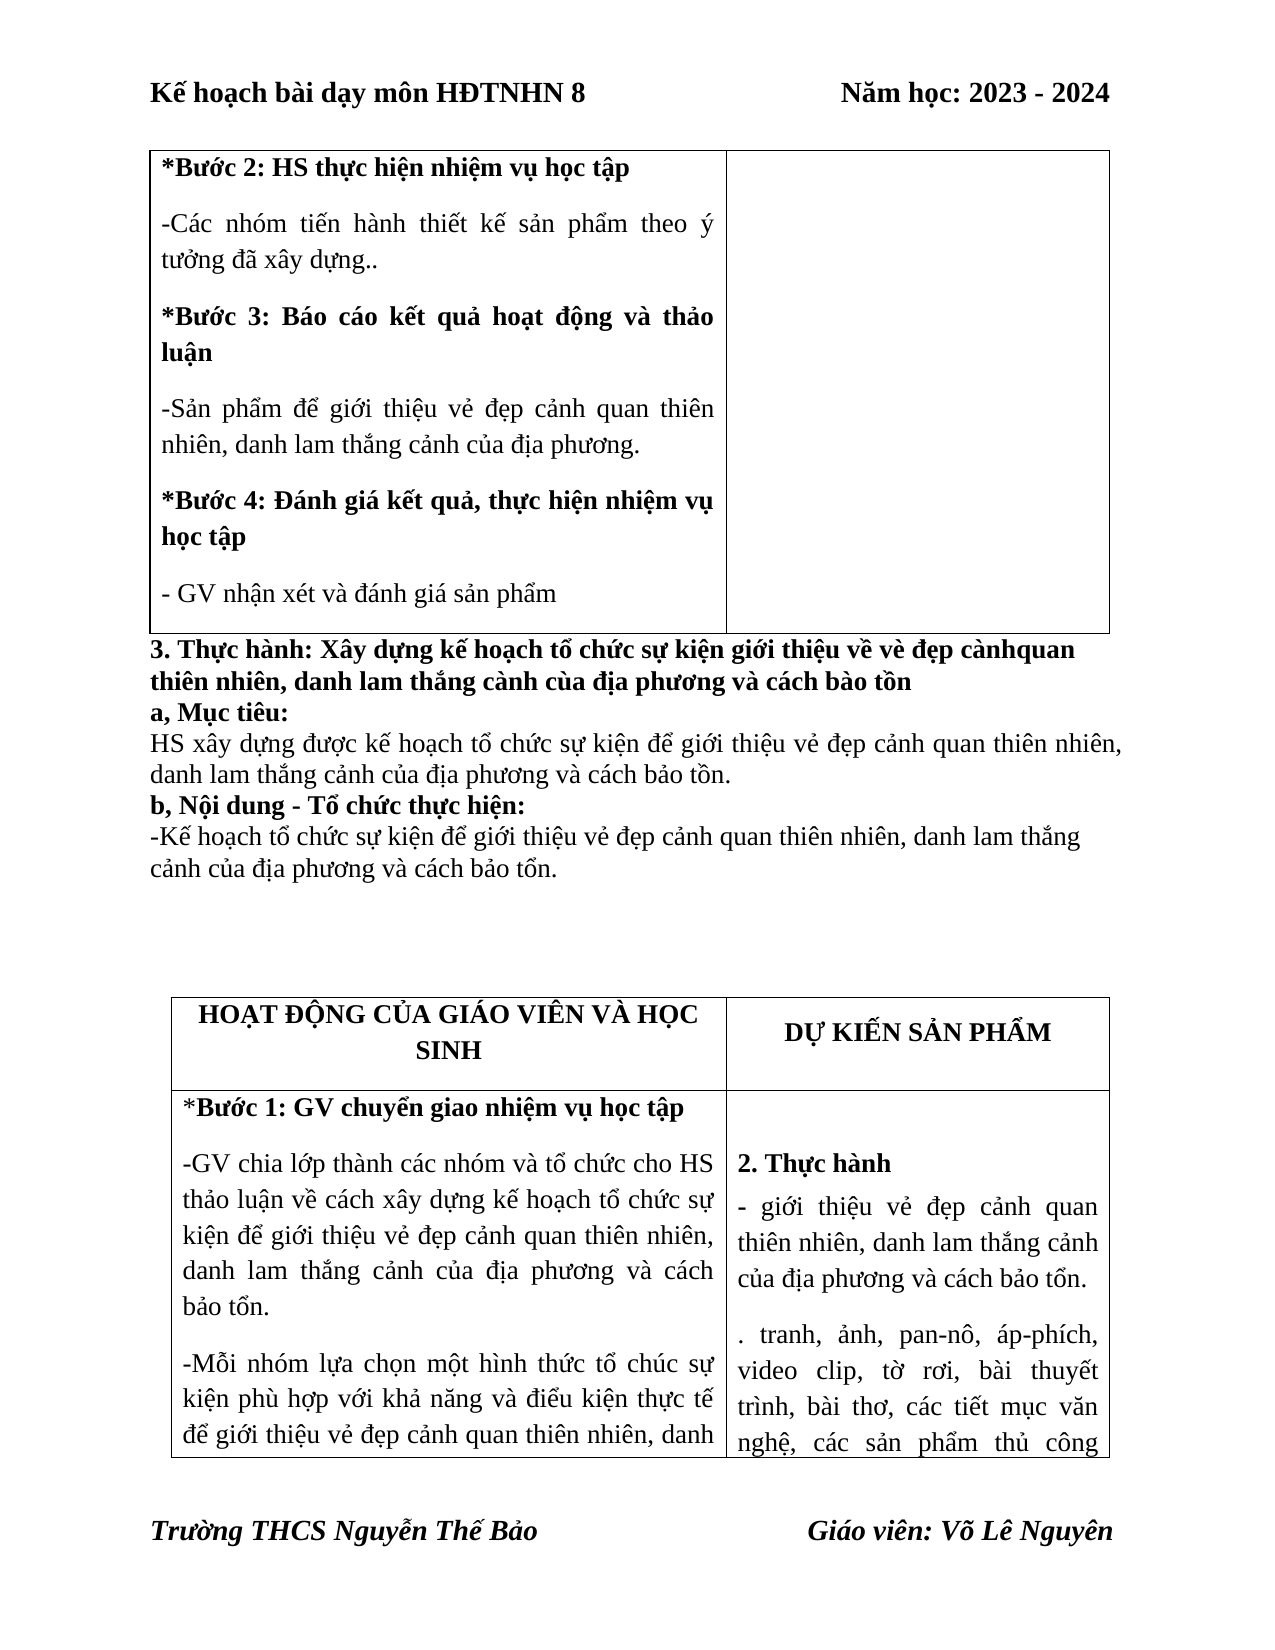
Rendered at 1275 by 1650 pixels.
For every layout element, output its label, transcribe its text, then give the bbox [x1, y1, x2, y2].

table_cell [727, 151, 1109, 633]
text HS xây dựng được kế hoạch tổ chức sự kiện để giới thiệu vẻ đẹp cảnh quan thiên nhiên, danh lam thắng cảnh của địa phương và cách bảo tồn. [150, 727, 1125, 789]
text -Kế hoạch tổ chức sự kiện để giới thiệu vẻ đẹp cảnh quan thiên nhiên, danh lam thắng cảnh của địa phương và cách bảo tổn. [150, 821, 1125, 883]
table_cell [172, 1091, 726, 1457]
text a, Mục tiêu: [150, 696, 1125, 727]
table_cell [151, 151, 726, 633]
text 3. Thực hành: Xây dựng kế hoạch tổ chức sự kiện giới thiệu về vè đẹp cànhquan thiên nhiên, danh lam thắng cành cùa địa phương và cách bào tồn [150, 634, 1125, 696]
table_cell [727, 1091, 1109, 1457]
table_header DỰ KIẾN SẢN PHẨM [727, 998, 1109, 1090]
text b, Nội dung - Tổ chức thực hiện: [150, 789, 1125, 821]
table_header HOẠT ĐỘNG CỦA GIÁO VIÊN VÀ HỌC SINH [172, 998, 726, 1090]
